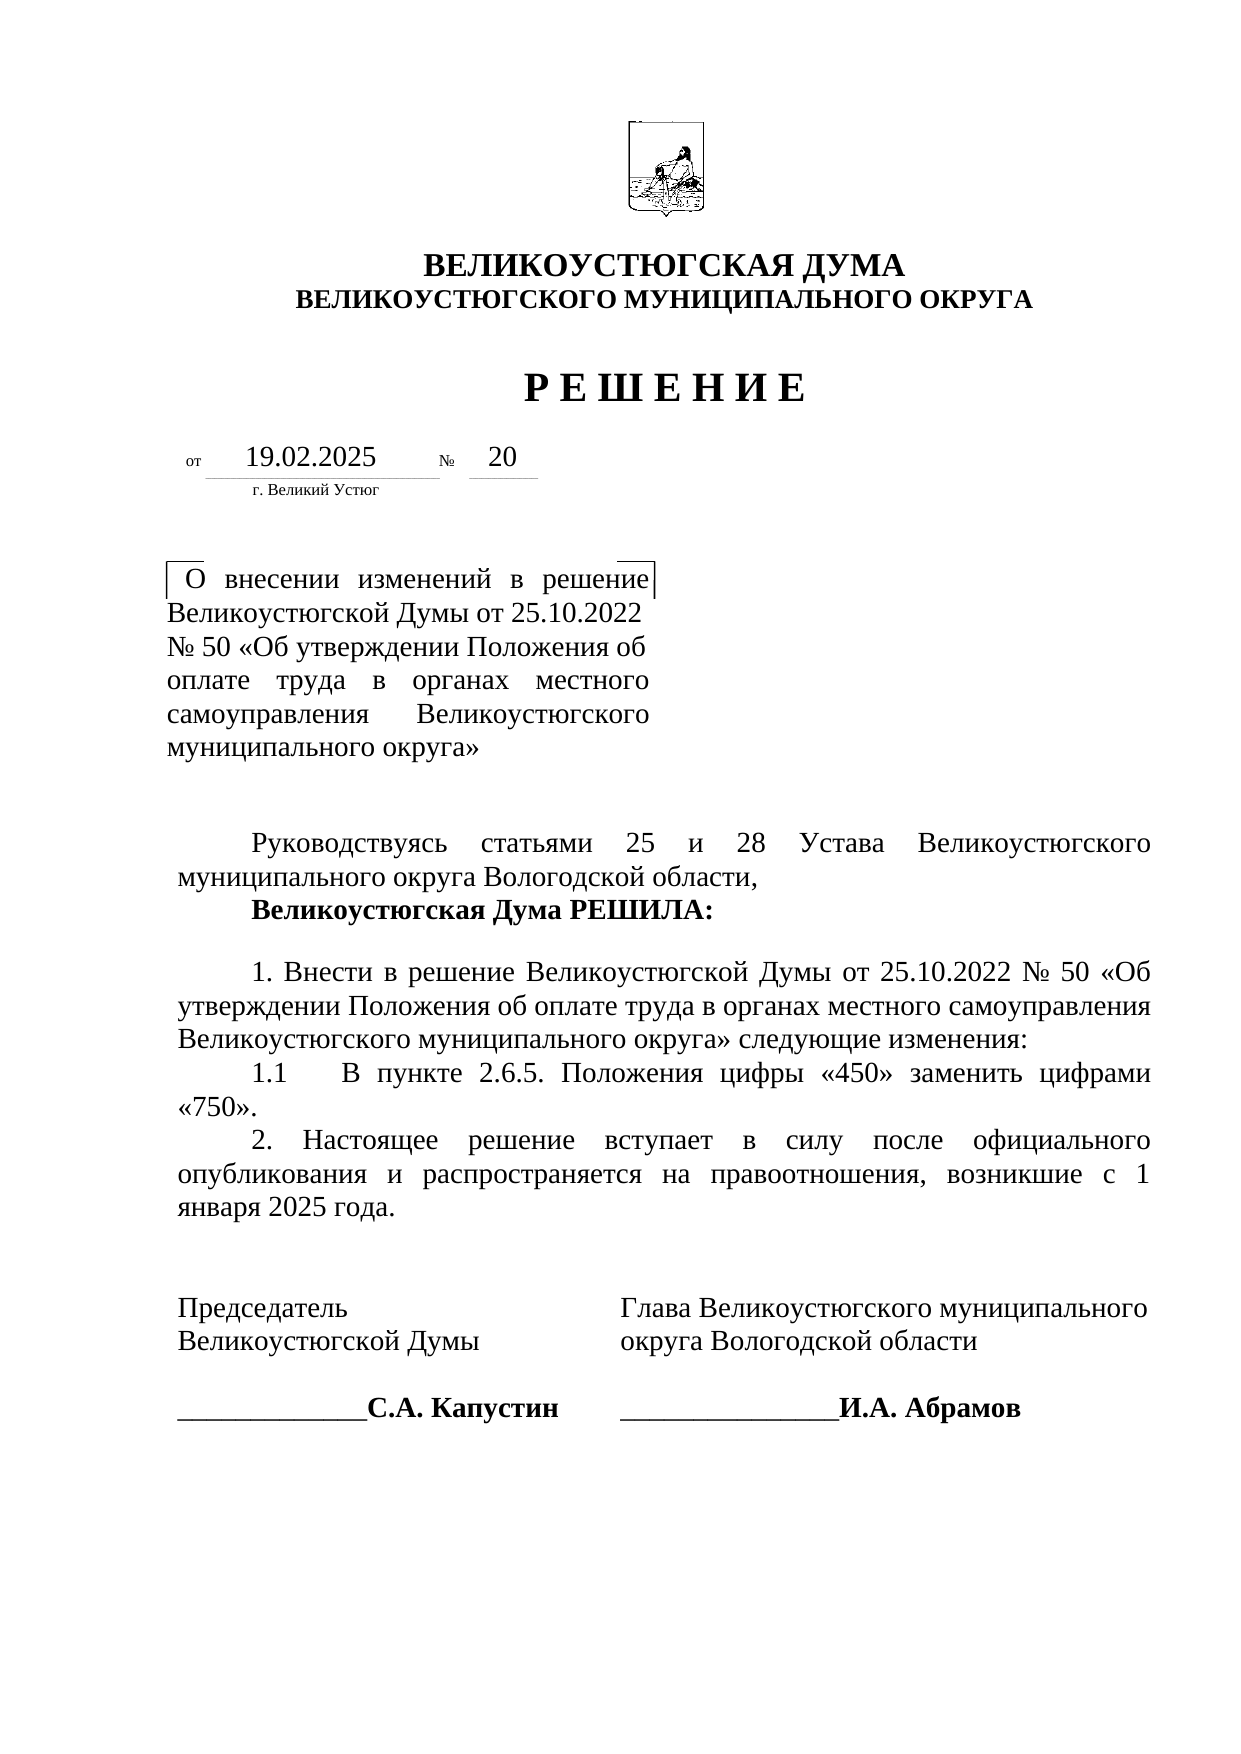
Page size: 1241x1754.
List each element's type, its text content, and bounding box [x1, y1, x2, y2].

table_header Председатель Великоустюгской Думы _____________С.А. Капустин [166, 1290, 591, 1424]
subtitle ВЕЛИКОУСТЮГСКАЯ ДУМА [177, 245, 1152, 283]
picture [622, 118, 706, 217]
text ВЕЛИКОУСТЮГСКОГО МУНИЦИПАЛЬНОГО ОКРУГА [177, 283, 1152, 314]
text 1. Внести в решение Великоустюгской Думы от 25.10.2022 № 50 «Об утверждении Положения об оплате труда в органах местного самоуправления Великоустюгского муниципального округа» следующие изменения: [177, 954, 1152, 1055]
subtitle Р Е Ш Е Н И Е [177, 362, 1152, 410]
text от 19.02.2025 № 20 [177, 439, 1152, 473]
table_header Глава Великоустюгского муниципального округа Вологодской области _______________И.А. Абрамов [591, 1290, 1182, 1424]
list В пункте 2.6.5. Положения цифры «450» заменить цифрами «750». [177, 1055, 1152, 1122]
table_header О внесении изменений в решение Великоустюгской Думы от 25.10.2022 № 50 «Об утверждении Положения об оплате труда в органах местного самоуправления Великоустюгского муниципального округа» [167, 562, 650, 796]
text г. Великий Устюг [251, 480, 1152, 499]
table_header [650, 562, 664, 796]
text 2. Настоящее решение вступает в силу после официального опубликования и распространяется на правоотношения, возникшие с 1 января 2025 года. [177, 1122, 1152, 1223]
text Великоустюгская Дума РЕШИЛА: [177, 892, 1152, 926]
text Руководствуясь статьями 25 и 28 Устава Великоустюгского муниципального округа Вологодской области, [177, 825, 1152, 892]
